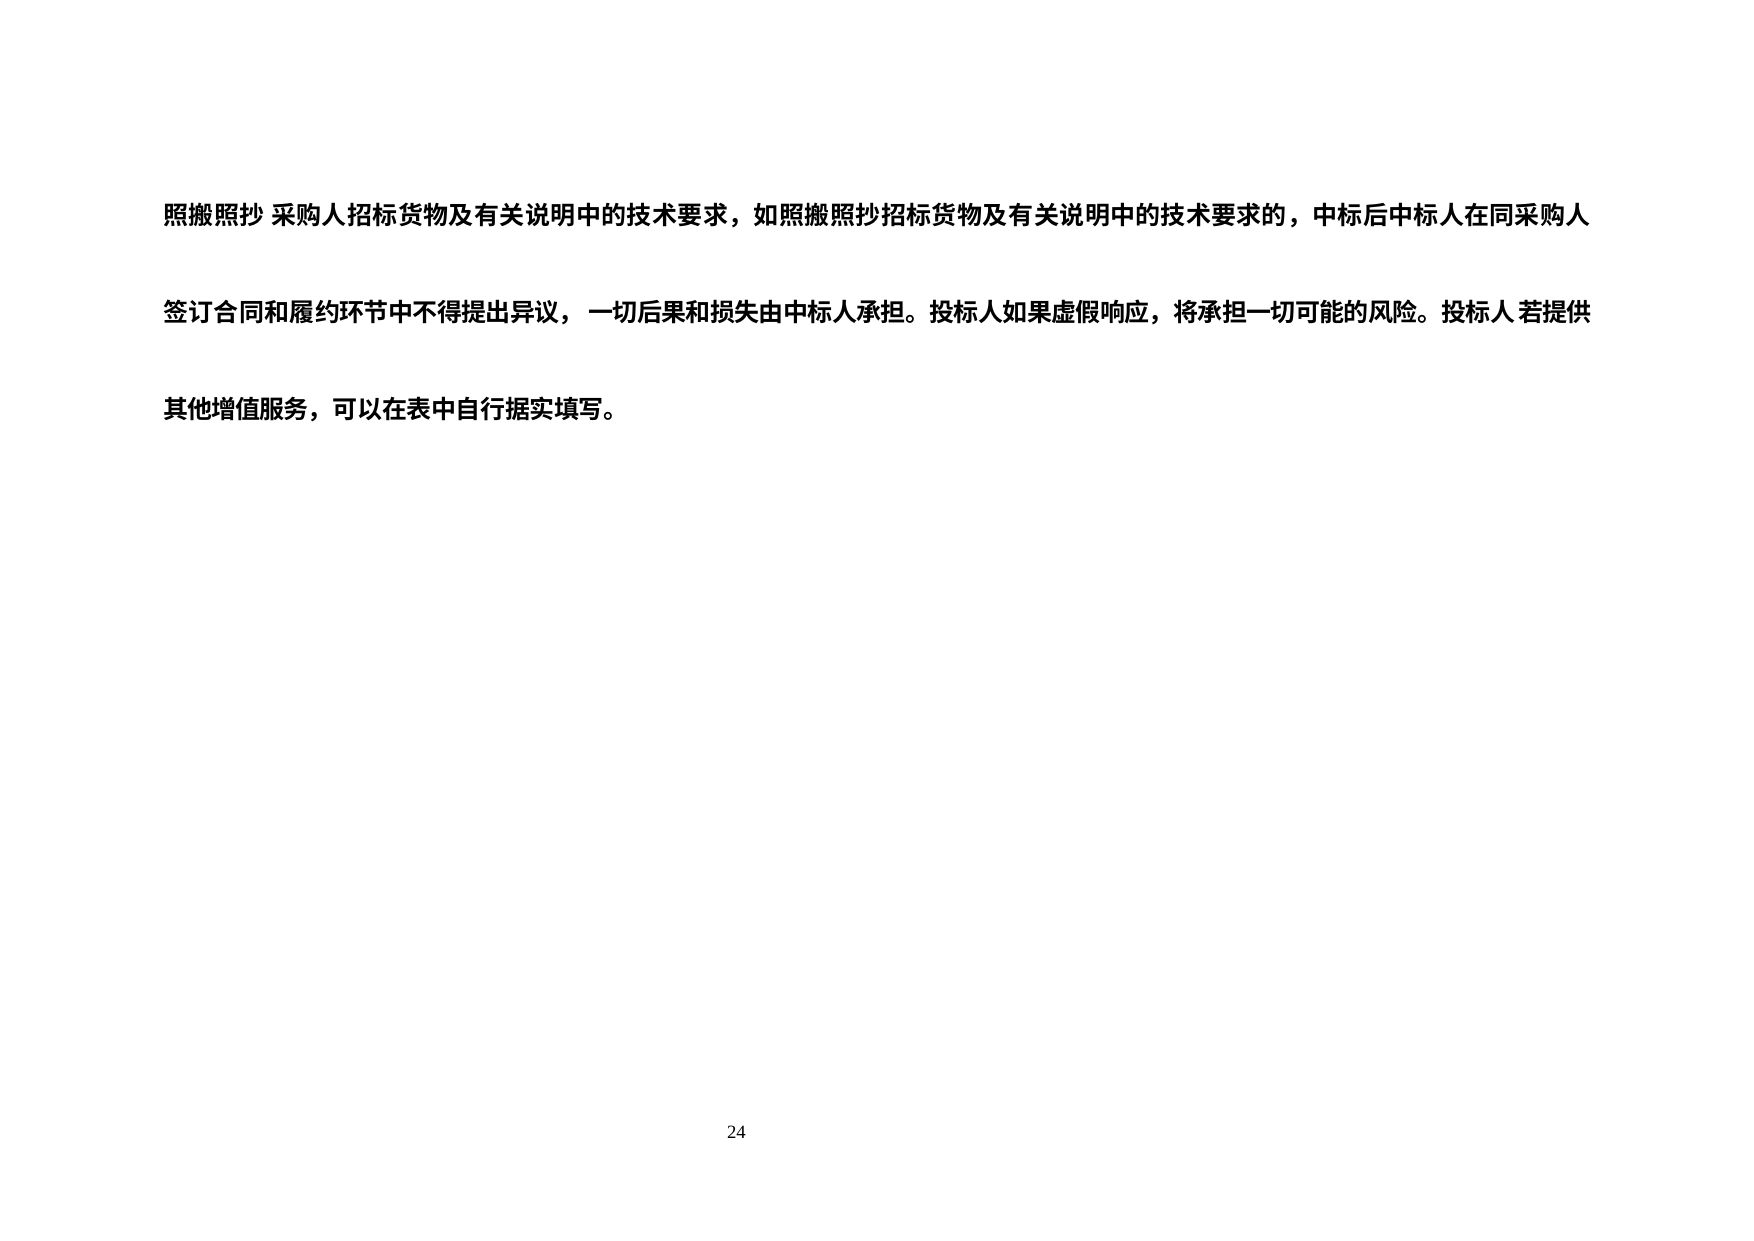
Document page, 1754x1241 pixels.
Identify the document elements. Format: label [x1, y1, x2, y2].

text [163, 181, 1591, 440]
